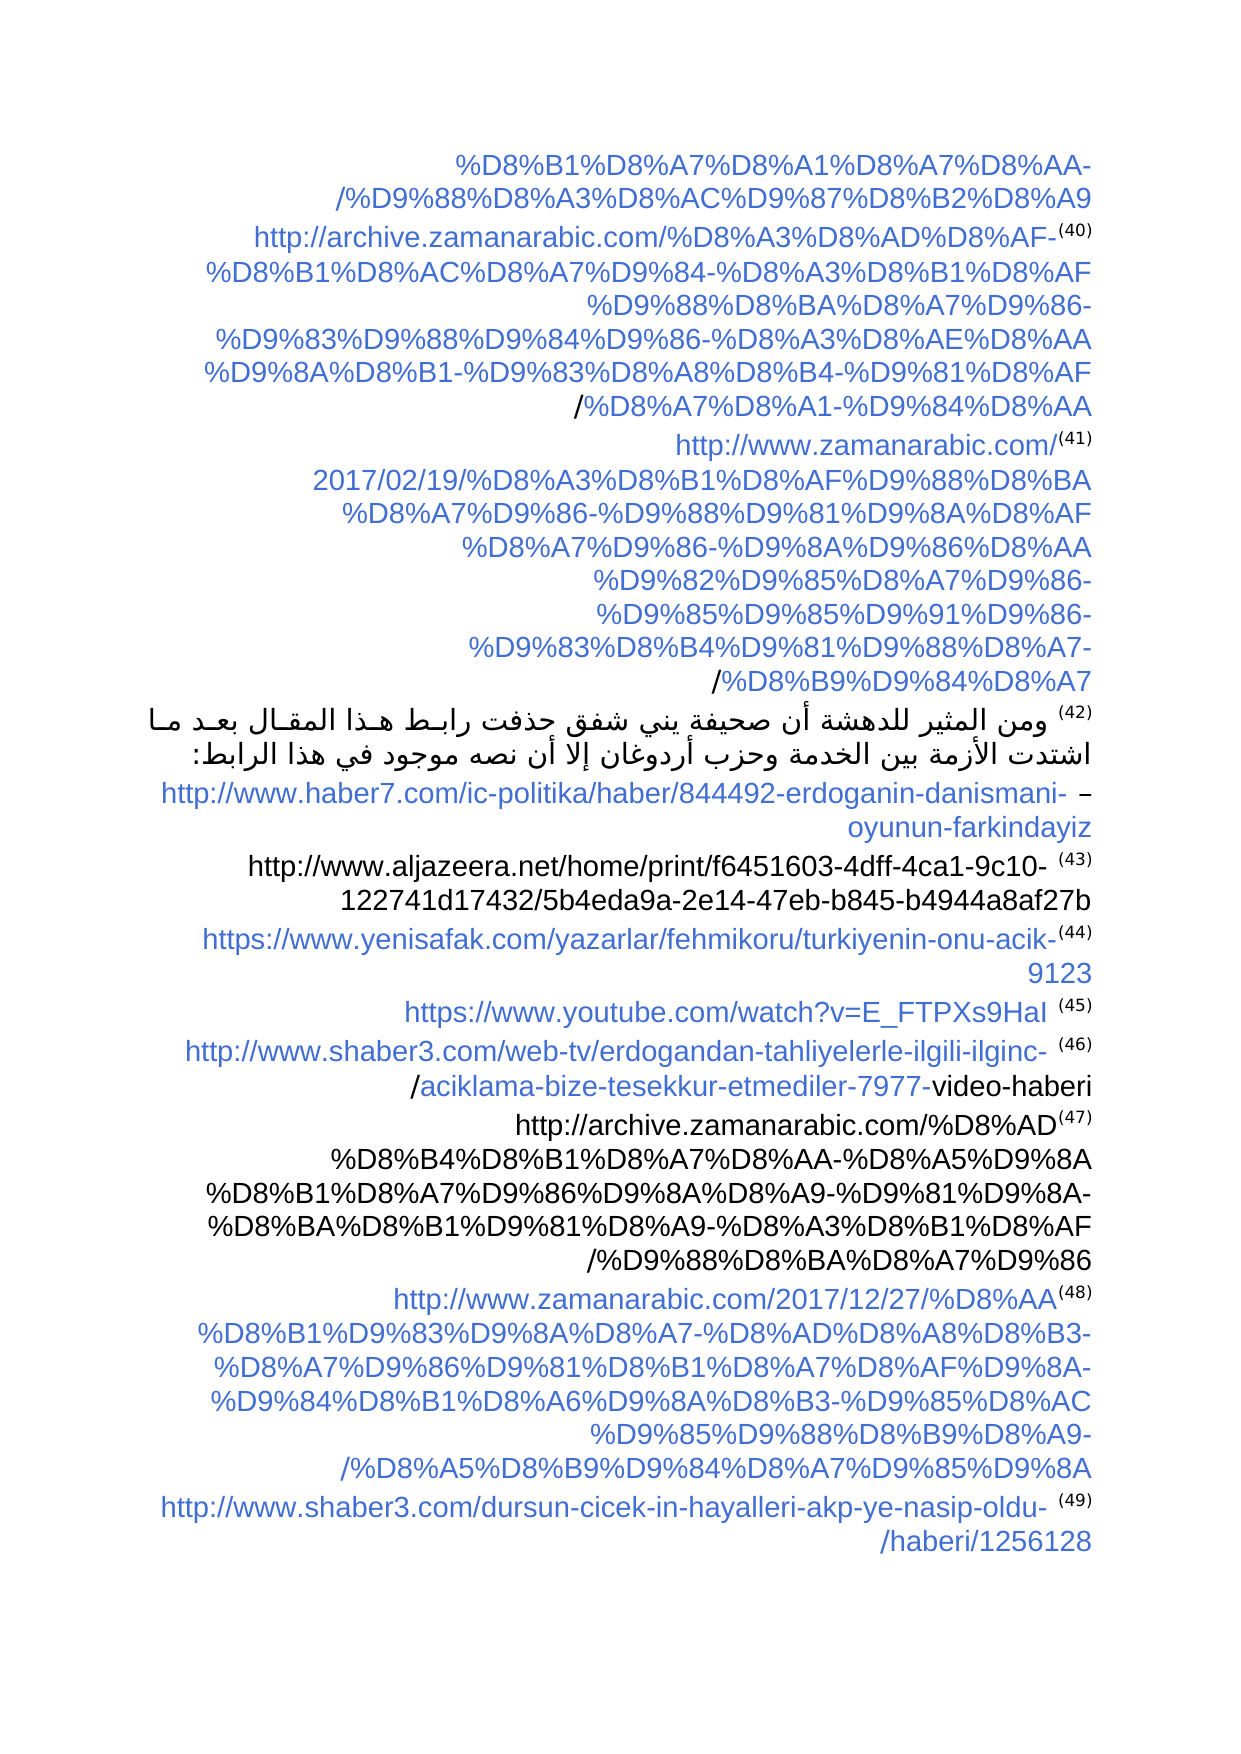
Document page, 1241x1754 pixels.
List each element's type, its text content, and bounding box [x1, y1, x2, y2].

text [148, 148, 1093, 215]
text (43) http://www.aljazeera.net/home/print/f6451603-4dff-4ca1-9c10-122741d17432/5b4eda9a-2e14-47eb-b845-b4944a8af27b [148, 849, 1093, 917]
text (40)http://archive.zamanarabic.com/%D8%A3%D8%AD%D8%AF-%D8%B1%D8%AC%D8%A7%D9%84-%D8%A3%D8%B1%D8%AF%D9%88%D8%BA%D8%A7%D9%86-%D9%83%D9%88%D9%84%D9%86-%D8%A3%D8%AE%D8%AA%D9%8A%D8%B1-%D9%83%D8%A8%D8%B4-%D9%81%D8%AF%D8%A7%D8%A1-%D9%84%D8%AA/ [148, 221, 1093, 423]
text (42) ومن المثير للدهشة أن صحيفة يني شفق حذفت رابط هذا المقال بعد ما اشتدت الأزمة بين الخدمة وحزب أردوغان إلا أن نصه موجود في هذا الرابط: [148, 703, 1093, 771]
text (47)http://archive.zamanarabic.com/%D8%AD%D8%B4%D8%B1%D8%A7%D8%AA-%D8%A5%D9%8A%D8%B1%D8%A7%D9%86%D9%8A%D8%A9-%D9%81%D9%8A-%D8%BA%D8%B1%D9%81%D8%A9-%D8%A3%D8%B1%D8%AF%D9%88%D8%BA%D8%A7%D9%86/ [148, 1108, 1093, 1277]
text – http://www.haber7.com/ic-politika/haber/844492-erdoganin-danismani-oyunun-farkindayiz [148, 776, 1093, 844]
text (48)http://www.zamanarabic.com/2017/12/27/%D8%AA%D8%B1%D9%83%D9%8A%D8%A7-%D8%AD%D8%A8%D8%B3-%D8%A7%D9%86%D9%81%D8%B1%D8%A7%D8%AF%D9%8A-%D9%84%D8%B1%D8%A6%D9%8A%D8%B3-%D9%85%D8%AC%D9%85%D9%88%D8%B9%D8%A9-%D8%A5%D8%B9%D9%84%D8%A7%D9%85%D9%8A/ [148, 1282, 1093, 1485]
text (49) http://www.shaber3.com/dursun-cicek-in-hayalleri-akp-ye-nasip-oldu-haberi/1256128/ [148, 1490, 1093, 1559]
text (45) https://www.youtube.com/watch?v=E_FTPXs9HaI [148, 995, 1093, 1029]
text (44)https://www.yenisafak.com/yazarlar/fehmikoru/turkiyenin-onu-acik-9123 [148, 922, 1093, 990]
text (41)http://www.zamanarabic.com/2017/02/19/%D8%A3%D8%B1%D8%AF%D9%88%D8%BA%D8%A7%D9%86-%D9%88%D9%81%D9%8A%D8%AF%D8%A7%D9%86-%D9%8A%D9%86%D8%AA%D9%82%D9%85%D8%A7%D9%86-%D9%85%D9%85%D9%91%D9%86-%D9%83%D8%B4%D9%81%D9%88%D8%A7-%D8%B9%D9%84%D8%A7/ [148, 428, 1093, 698]
text (46) http://www.shaber3.com/web-tv/erdogandan-tahliyelerle-ilgili-ilginc-aciklama-bize-tesekkur-etmediler-7977-video-haberi/ [148, 1034, 1093, 1103]
